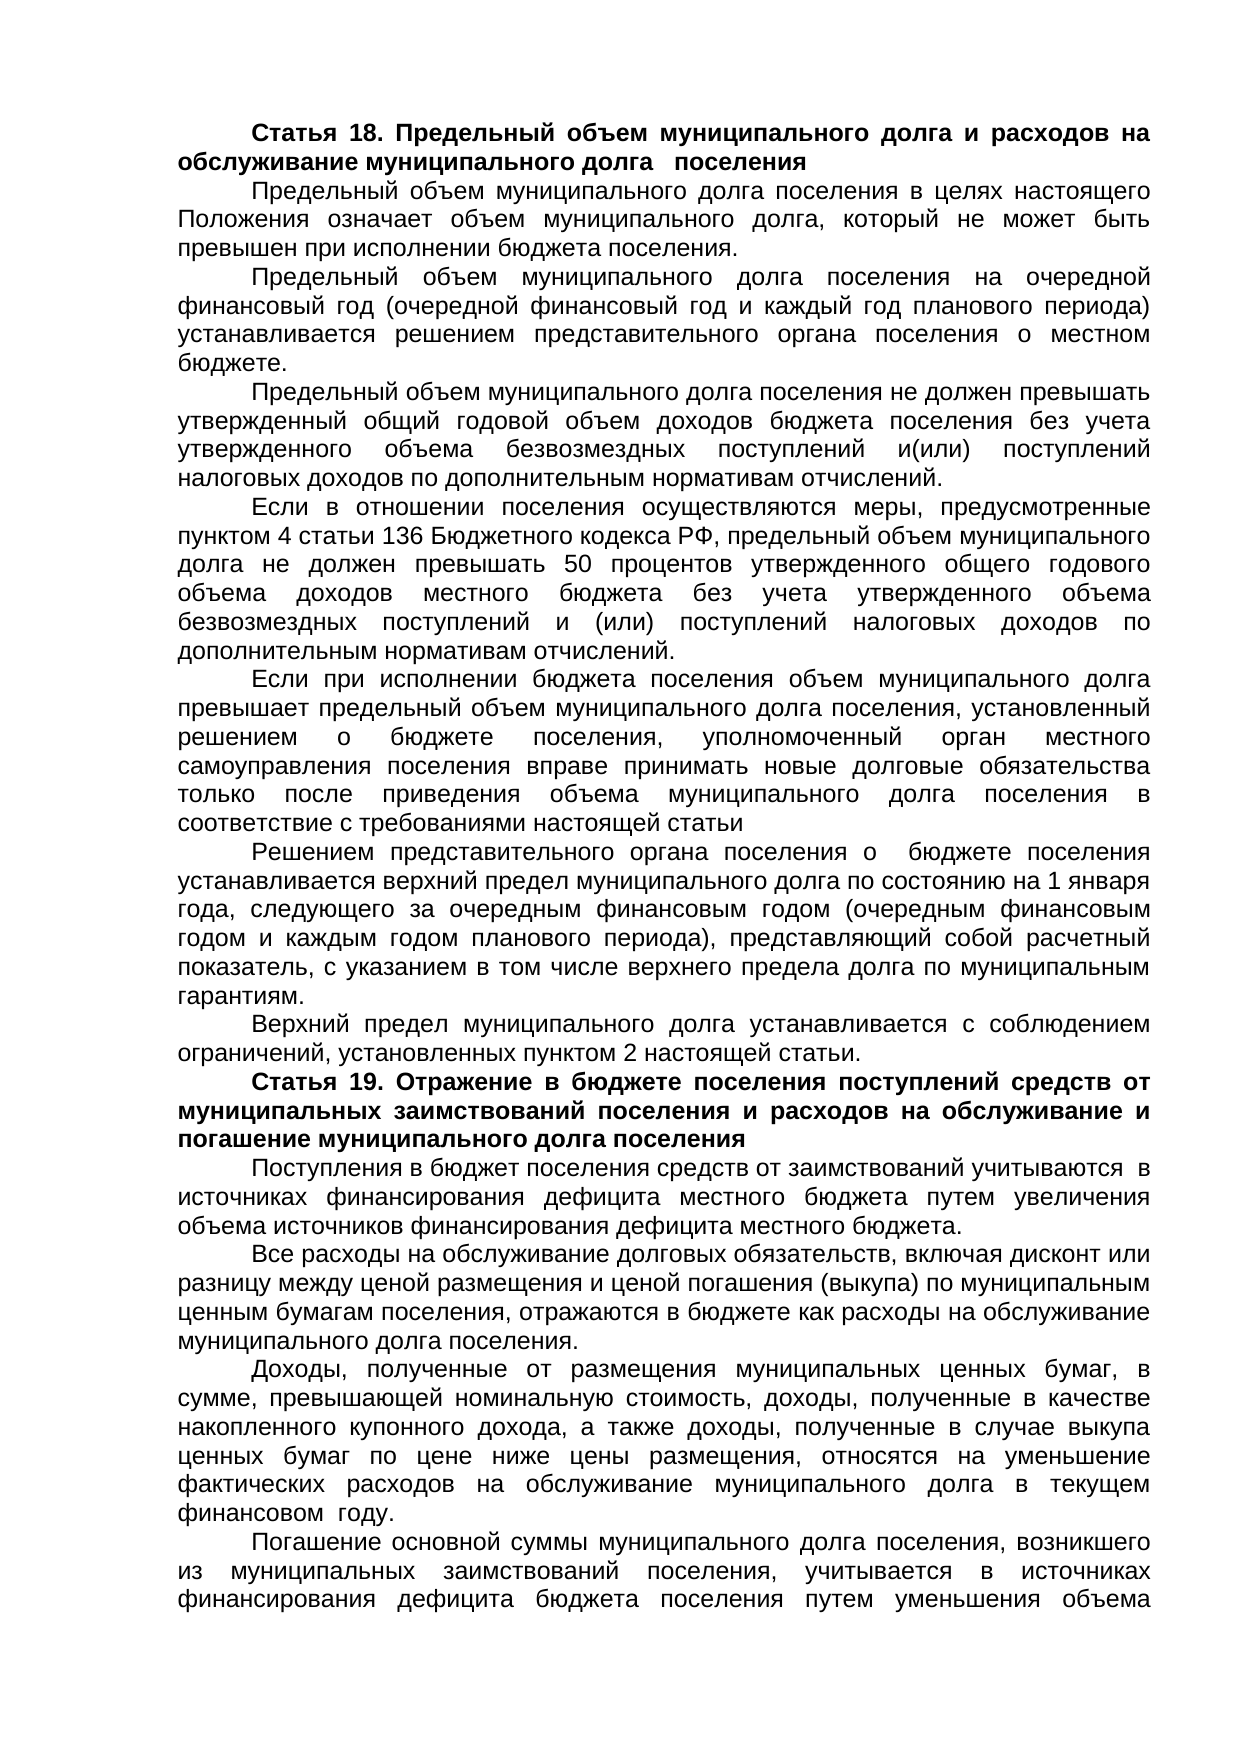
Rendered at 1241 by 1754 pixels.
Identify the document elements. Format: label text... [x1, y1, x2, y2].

text Предельный объем муниципального долга поселения не должен превышать утвержденный общий годовой объем доходов бюджета поселения без учета утвержденного объема безвозмездных поступлений и(или) поступлений налоговых доходов по дополнительным нормативам отчислений. [177, 377, 1152, 492]
text Если в отношении поселения осуществляются меры, предусмотренные пунктом 4 статьи 136 Бюджетного кодекса РФ, предельный объем муниципального долга не должен превышать 50 процентов утвержденного общего годового объема доходов местного бюджета без учета утвержденного объема безвозмездных поступлений и (или) поступлений налоговых доходов по дополнительным нормативам отчислений. [177, 492, 1152, 664]
text Предельный объем муниципального долга поселения в целях настоящего Положения означает объем муниципального долга, который не может быть превышен при исполнении бюджета поселения. [177, 176, 1152, 262]
text Верхний предел муниципального долга устанавливается с соблюдением ограничений, установленных пунктом 2 настоящей статьи. [177, 1009, 1152, 1067]
text Доходы, полученные от размещения муниципальных ценных бумаг, в сумме, превышающей номинальную стоимость, доходы, полученные в качестве накопленного купонного дохода, а также доходы, полученные в случае выкупа ценных бумаг по цене ниже цены размещения, относятся на уменьшение фактических расходов на обслуживание муниципального долга в текущем финансовом году. [177, 1354, 1152, 1527]
text Все расходы на обслуживание долговых обязательств, включая дисконт или разницу между ценой размещения и ценой погашения (выкупа) по муниципальным ценным бумагам поселения, отражаются в бюджете как расходы на обслуживание муниципального долга поселения. [177, 1239, 1152, 1354]
text Статья 18. Предельный объем муниципального долга и расходов на обслуживание муниципального долга поселения [177, 118, 1152, 176]
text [177, 1527, 1152, 1613]
text Поступления в бюджет поселения средств от заимствований учитываются в источниках финансирования дефицита местного бюджета путем увеличения объема источников финансирования дефицита местного бюджета. [177, 1153, 1152, 1239]
text Если при исполнении бюджета поселения объем муниципального долга превышает предельный объем муниципального долга поселения, установленный решением о бюджете поселения, уполномоченный орган местного самоуправления поселения вправе принимать новые долговые обязательства только после приведения объема муниципального долга поселения в соответствие с требованиями настоящей статьи [177, 664, 1152, 837]
text Предельный объем муниципального долга поселения на очередной финансовый год (очередной финансовый год и каждый год планового периода) устанавливается решением представительного органа поселения о местном бюджете. [177, 262, 1152, 377]
text Решением представительного органа поселения о бюджете поселения устанавливается верхний предел муниципального долга по состоянию на 1 января года, следующего за очередным финансовым годом (очередным финансовым годом и каждым годом планового периода), представляющий собой расчетный показатель, с указанием в том числе верхнего предела долга по муниципальным гарантиям. [177, 837, 1152, 1009]
text Статья 19. Отражение в бюджете поселения поступлений средств от муниципальных заимствований поселения и расходов на обслуживание и погашение муниципального долга поселения [177, 1067, 1152, 1153]
